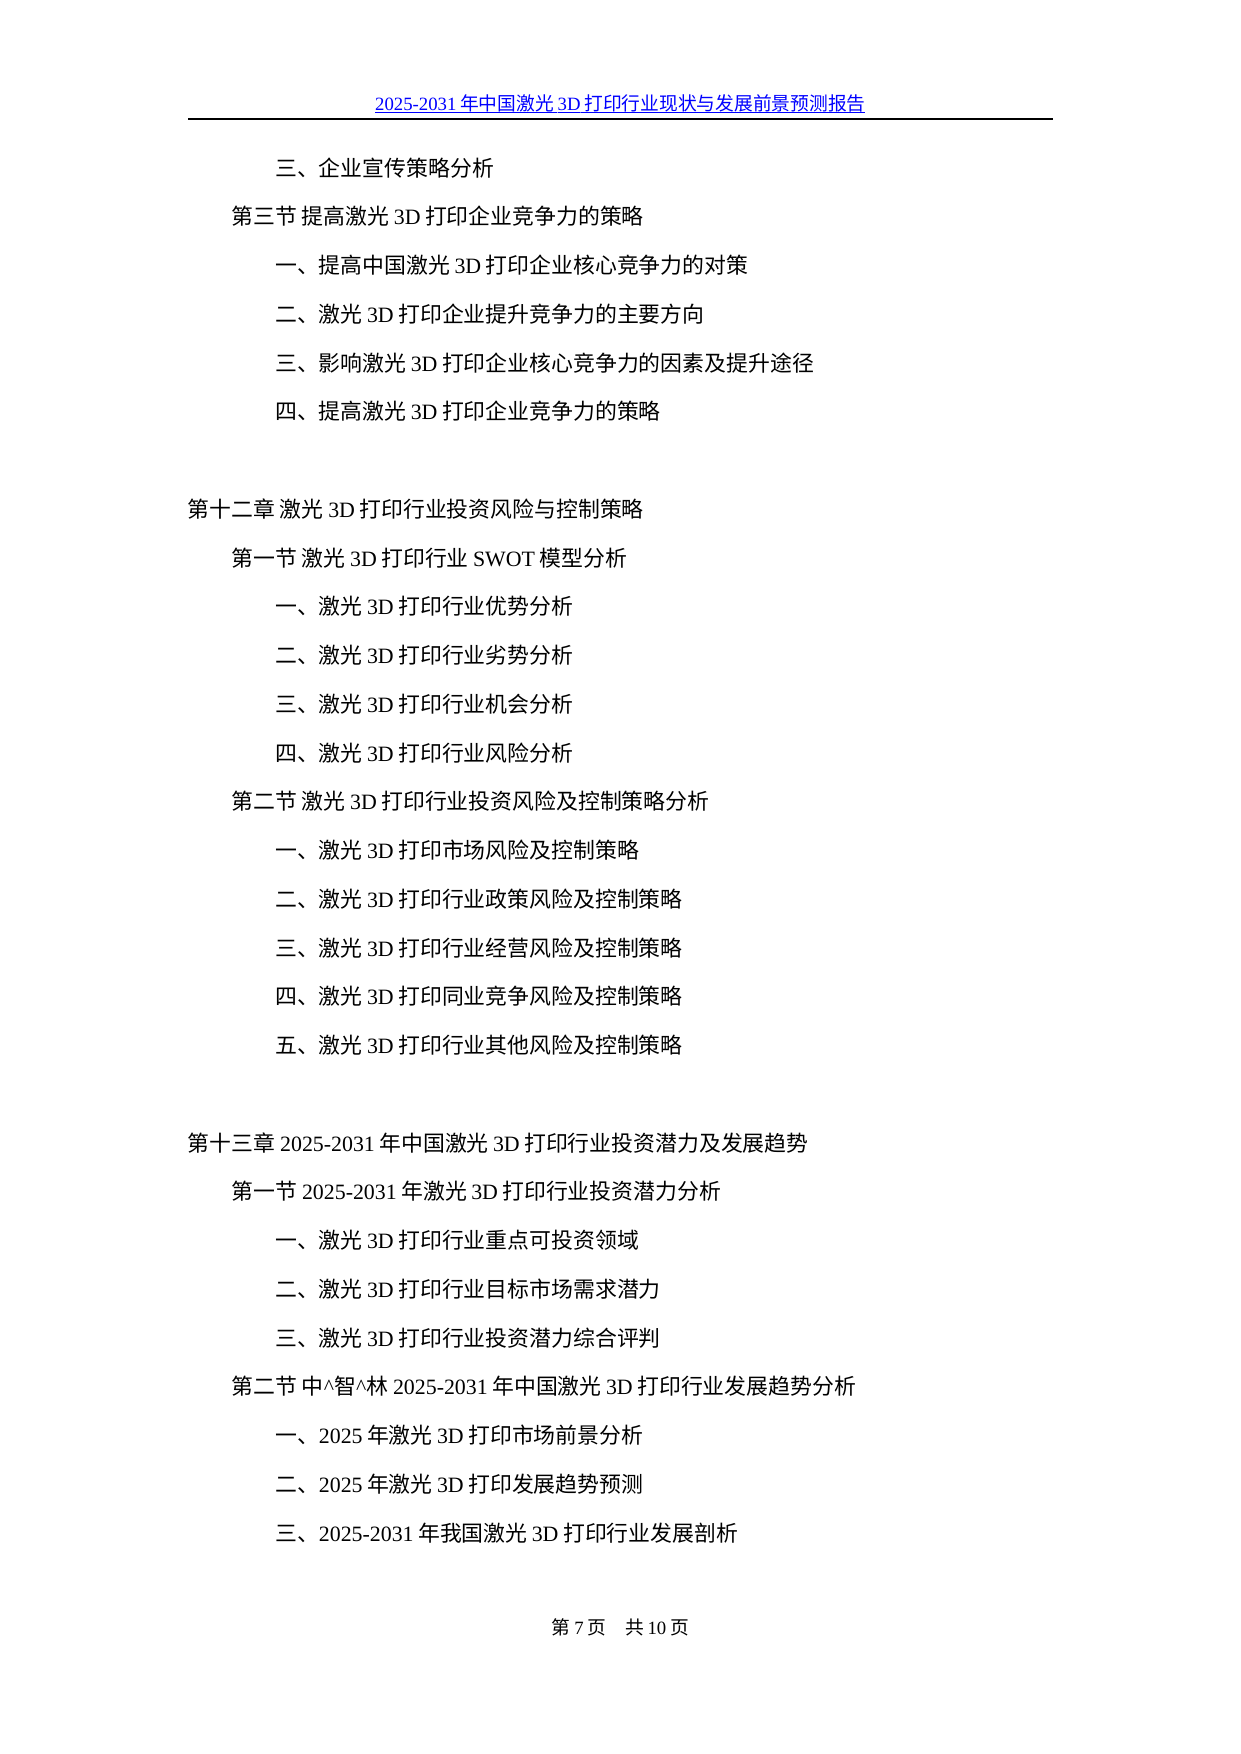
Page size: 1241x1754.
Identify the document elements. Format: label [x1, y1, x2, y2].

text [187, 150, 1053, 1548]
